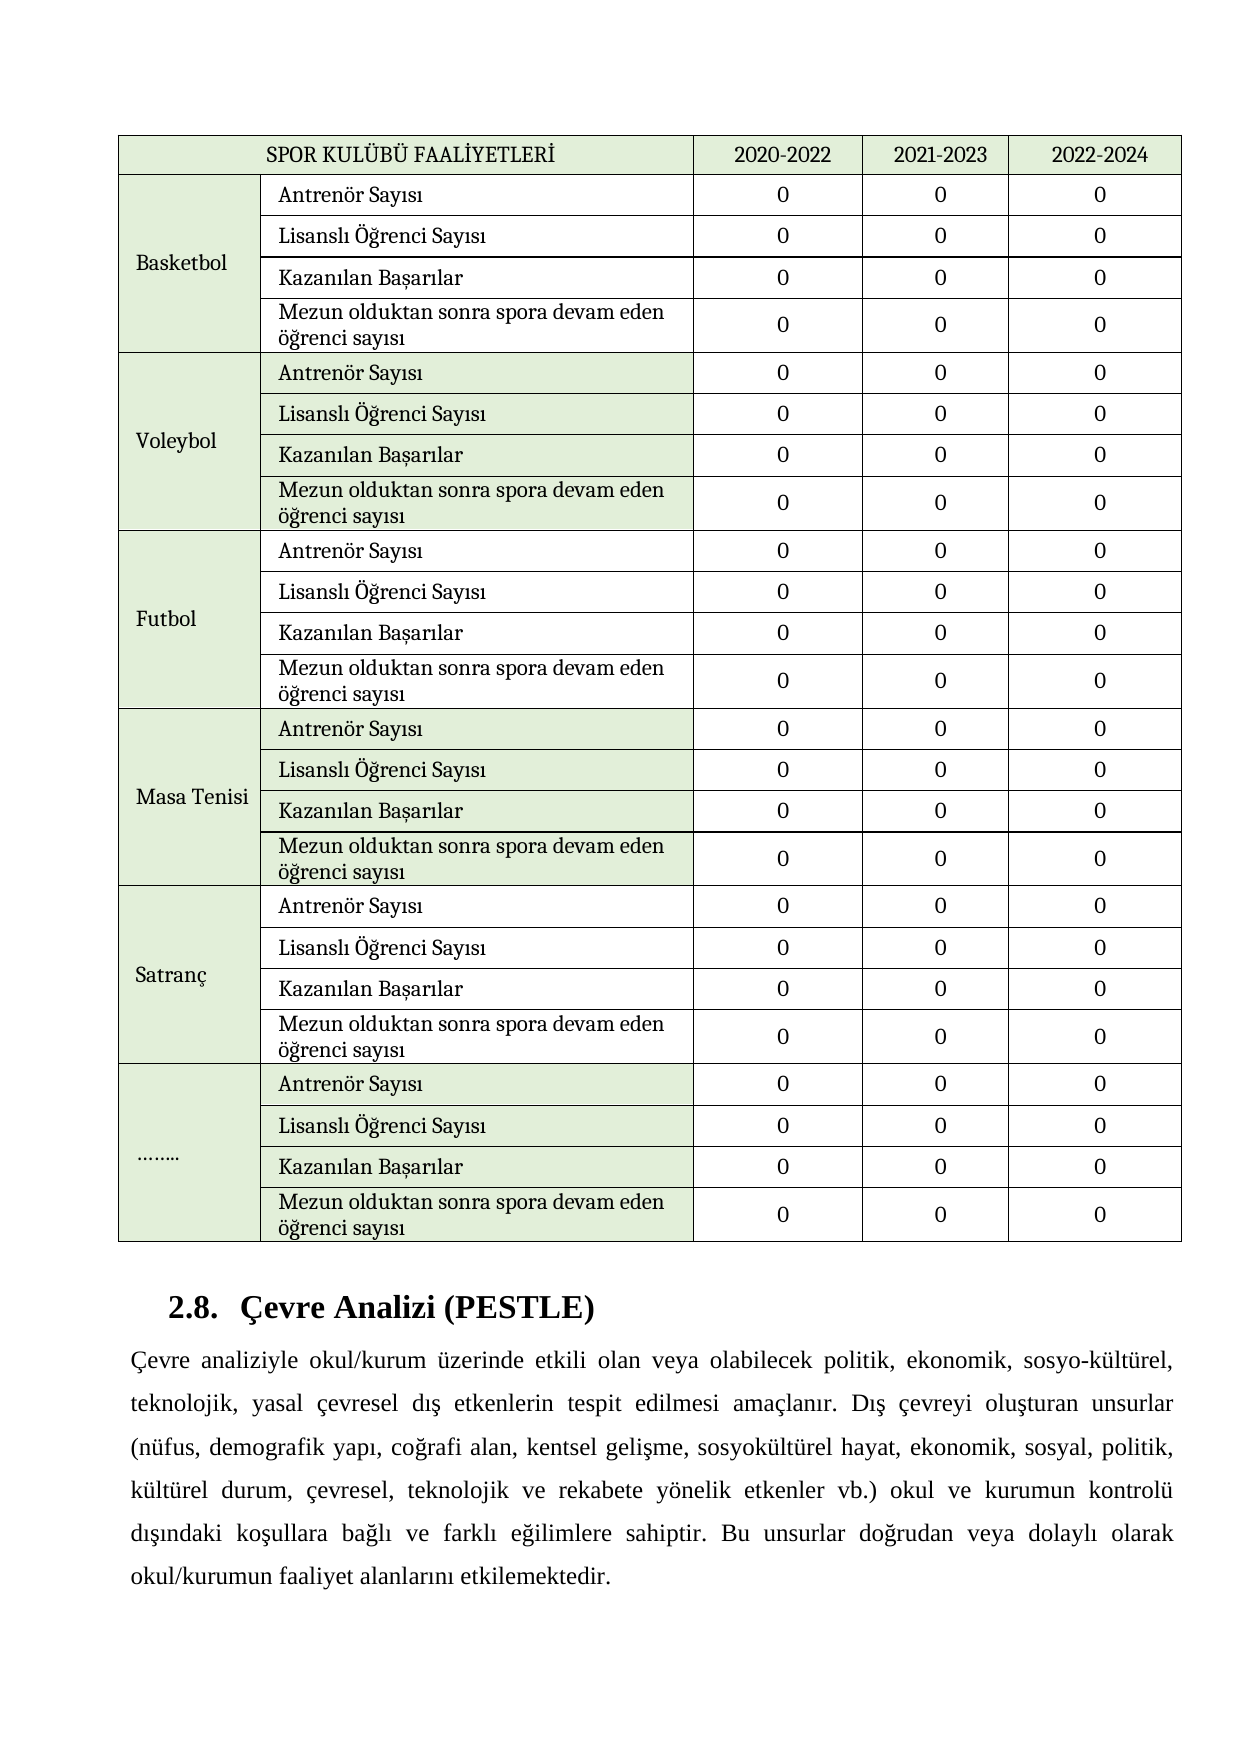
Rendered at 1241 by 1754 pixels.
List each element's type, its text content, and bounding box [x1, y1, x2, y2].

table_cell 0 [1009, 435, 1181, 476]
table_cell Lisanslı Öğrenci Sayısı [261, 394, 693, 434]
table_cell Antrenör Sayısı [261, 531, 693, 571]
table_cell 0 [1009, 1106, 1181, 1146]
table_cell Masa Tenisi [119, 709, 260, 885]
table_cell 0 [1009, 655, 1181, 707]
table_cell Antrenör Sayısı [261, 1064, 693, 1104]
table_cell Kazanılan Başarılar [261, 258, 693, 298]
table_cell 0 [1009, 791, 1181, 831]
table_cell Voleybol [119, 353, 260, 529]
table_cell 0 [863, 353, 1008, 393]
table_cell 0 [863, 1064, 1008, 1104]
table_cell 0 [694, 655, 862, 707]
table_cell 0 [863, 886, 1008, 927]
table_cell Mezun olduktan sonra spora devam eden öğrenci sayısı [261, 655, 693, 707]
table_cell Lisanslı Öğrenci Sayısı [261, 750, 693, 790]
table_cell 0 [1009, 572, 1181, 612]
table_cell 0 [694, 1188, 862, 1241]
table_cell Lisanslı Öğrenci Sayısı [261, 1106, 693, 1146]
table_cell 0 [863, 216, 1008, 256]
table_cell Kazanılan Başarılar [261, 1147, 693, 1187]
table_cell 0 [694, 886, 862, 927]
table_cell 0 [863, 572, 1008, 612]
table_cell …….. [119, 1064, 260, 1241]
table_cell Antrenör Sayısı [261, 886, 693, 927]
table_cell Lisanslı Öğrenci Sayısı [261, 928, 693, 968]
table_cell 0 [694, 435, 862, 476]
table_cell 0 [1009, 709, 1181, 749]
table_cell Mezun olduktan sonra spora devam eden öğrenci sayısı [261, 1188, 693, 1241]
table_cell 0 [1009, 928, 1181, 968]
table_cell 0 [1009, 613, 1181, 653]
table_cell 0 [694, 1106, 862, 1146]
table_cell Kazanılan Başarılar [261, 613, 693, 653]
table_cell 0 [863, 655, 1008, 707]
table_cell 0 [1009, 258, 1181, 298]
table_cell Mezun olduktan sonra spora devam eden öğrenci sayısı [261, 299, 693, 352]
table_header 2022-2024 [1009, 136, 1181, 174]
table_cell 0 [694, 353, 862, 393]
table_cell Kazanılan Başarılar [261, 969, 693, 1009]
table_cell Lisanslı Öğrenci Sayısı [261, 572, 693, 612]
table_cell 0 [694, 1064, 862, 1104]
table_cell Antrenör Sayısı [261, 175, 693, 215]
table_cell Lisanslı Öğrenci Sayısı [261, 216, 693, 256]
table_cell 0 [863, 175, 1008, 215]
table_cell 0 [863, 1010, 1008, 1063]
table_cell Antrenör Sayısı [261, 353, 693, 393]
table_cell 0 [863, 1188, 1008, 1241]
table_cell 0 [694, 833, 862, 885]
table_cell Futbol [119, 531, 260, 707]
table_cell 0 [1009, 175, 1181, 215]
table_cell 0 [1009, 969, 1181, 1009]
text 2.8. Çevre Analizi (PESTLE) [168, 1287, 1181, 1326]
table_cell 0 [1009, 1188, 1181, 1241]
text Çevre analiziyle okul/kurum üzerinde etkili olan veya olabilecek politik, ekonomik, sosyo-kültürel, teknolojik, yasal çevresel dış etkenlerin tespit edilmesi amaçlanır. Dış çevreyi oluşturan unsurlar (nüfus, demografik yapı, coğrafi alan, kentsel gelişme, sosyokültürel hayat, ekonomik, sosyal, politik, kültürel durum, çevresel, teknolojik ve rekabete yönelik etkenler vb.) okul ve kurumun kontrolü dışındaki koşullara bağlı ve farklı eğilimlere sahiptir. Bu unsurlar doğrudan veya dolaylı olarak okul/kurumun faaliyet alanlarını etkilemektedir. [130, 1345, 1173, 1590]
table_cell 0 [694, 709, 862, 749]
table_header SPOR KULÜBÜ FAALİYETLERİ [119, 136, 693, 174]
table_cell 0 [694, 613, 862, 653]
table_cell 0 [863, 969, 1008, 1009]
table_cell 0 [694, 175, 862, 215]
table_cell Mezun olduktan sonra spora devam eden öğrenci sayısı [261, 1010, 693, 1063]
table_cell Antrenör Sayısı [261, 709, 693, 749]
table_cell 0 [863, 477, 1008, 529]
table_cell 0 [1009, 1147, 1181, 1187]
table_cell Mezun olduktan sonra spora devam eden öğrenci sayısı [261, 477, 693, 529]
table_cell 0 [694, 1010, 862, 1063]
table_cell 0 [1009, 299, 1181, 352]
table_cell Mezun olduktan sonra spora devam eden öğrenci sayısı [261, 833, 693, 885]
table_cell 0 [694, 572, 862, 612]
table_cell 0 [863, 1106, 1008, 1146]
table_cell 0 [1009, 353, 1181, 393]
table_cell 0 [863, 299, 1008, 352]
table_cell 0 [694, 750, 862, 790]
table_cell 0 [694, 928, 862, 968]
table_cell 0 [694, 969, 862, 1009]
table_cell 0 [863, 833, 1008, 885]
table_cell Kazanılan Başarılar [261, 791, 693, 831]
table_cell 0 [863, 1147, 1008, 1187]
table_cell Kazanılan Başarılar [261, 435, 693, 476]
table_cell 0 [694, 791, 862, 831]
table_cell 0 [1009, 833, 1181, 885]
table_cell 0 [863, 613, 1008, 653]
table_cell Satranç [119, 886, 260, 1063]
table_cell 0 [694, 477, 862, 529]
table_cell 0 [1009, 1064, 1181, 1104]
table_cell 0 [863, 394, 1008, 434]
table_cell 0 [694, 1147, 862, 1187]
table_cell Basketbol [119, 175, 260, 352]
table_cell 0 [1009, 394, 1181, 434]
table_cell 0 [863, 791, 1008, 831]
table_cell 0 [694, 299, 862, 352]
table_cell 0 [694, 216, 862, 256]
table_cell 0 [863, 928, 1008, 968]
table_cell 0 [863, 531, 1008, 571]
table_cell 0 [1009, 216, 1181, 256]
table_cell 0 [1009, 477, 1181, 529]
table_cell 0 [694, 258, 862, 298]
table_cell 0 [1009, 750, 1181, 790]
table_cell 0 [863, 258, 1008, 298]
table_cell 0 [694, 531, 862, 571]
table_header 2020-2022 [694, 136, 862, 174]
table_cell 0 [1009, 1010, 1181, 1063]
table_cell 0 [863, 435, 1008, 476]
table_cell 0 [694, 394, 862, 434]
table_header 2021-2023 [863, 136, 1008, 174]
table_cell 0 [1009, 886, 1181, 927]
table_cell 0 [1009, 531, 1181, 571]
table_cell 0 [863, 709, 1008, 749]
table_cell 0 [863, 750, 1008, 790]
